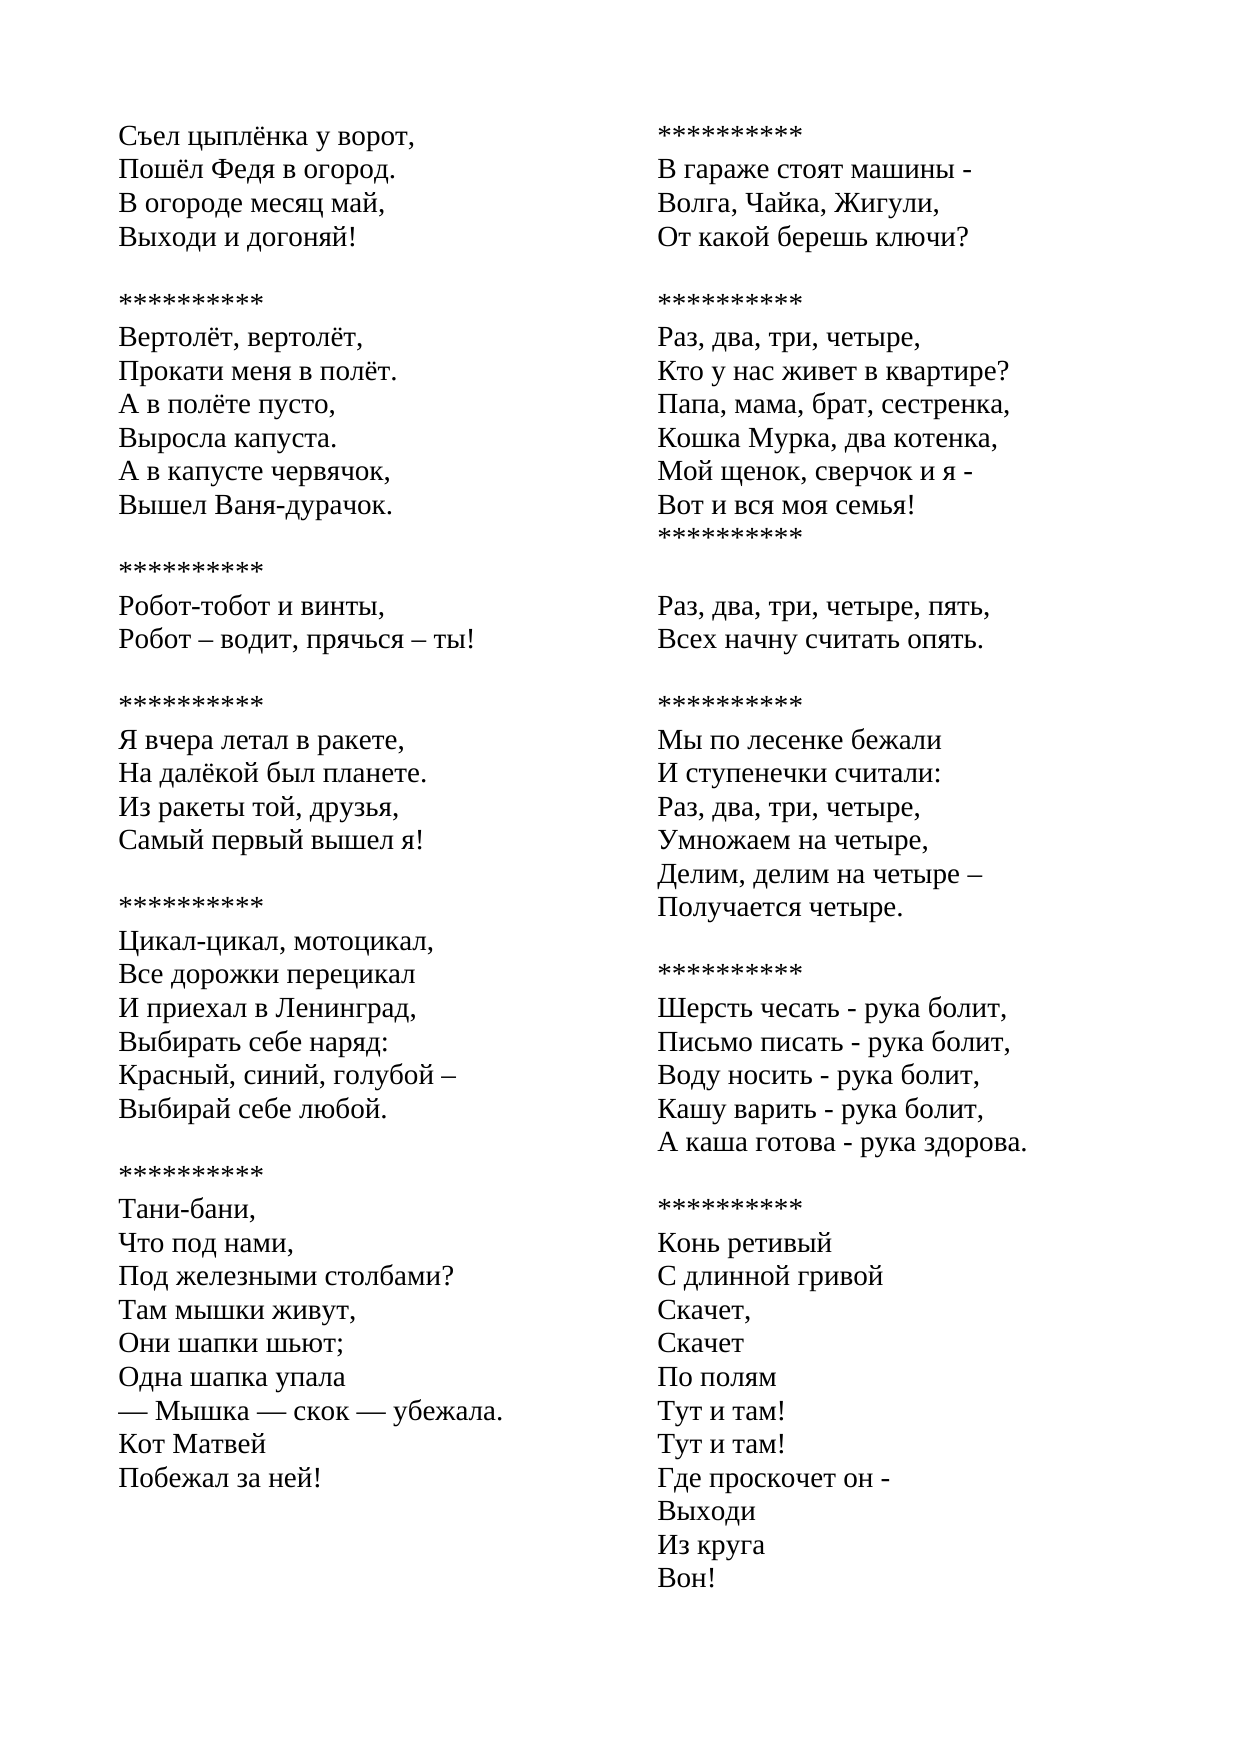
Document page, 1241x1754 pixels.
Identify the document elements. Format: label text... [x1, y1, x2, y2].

text В огороде месяц май, [118, 185, 583, 219]
text ********** [118, 286, 583, 319]
text Раз, два, три, четыре, пять, Всех начну считать опять. [657, 554, 1122, 655]
text ********** [118, 889, 583, 923]
text Красный, синий, голубой – [118, 1057, 583, 1091]
text ********** [657, 688, 1122, 722]
text А в полёте пусто, [118, 386, 583, 420]
text Вертолёт, вертолёт, [118, 319, 583, 353]
text Выходи и догоняй! [118, 219, 583, 252]
text Цикал-цикал, мотоцикал, [118, 923, 583, 957]
text Робот-тобот и винты, [118, 588, 583, 621]
text Мы по лесенке бежали И ступенечки считали: Раз, два, три, четыре, Умножаем на четыре, Делим, делим на четыре – Получается четыре. [657, 722, 1122, 923]
text Конь ретивый С длинной гривой Скачет, Скачет По полям Тут и там! Тут и там! Где проскочет он - Выходи Из круга Вон! [657, 1225, 1122, 1594]
text Все дорожки перецикал [118, 957, 583, 990]
text ********** [657, 521, 1122, 554]
text И приехал в Ленинград, [118, 990, 583, 1024]
text Из ракеты той, друзья, [118, 789, 583, 822]
text Выбирать себе наряд: [118, 1024, 583, 1057]
text Выросла капуста. [118, 420, 583, 453]
text ********** [657, 957, 1122, 990]
text А в капусте червячок, [118, 453, 583, 487]
text ********** [657, 286, 1122, 319]
text ********** [118, 1158, 583, 1191]
text ********** [118, 554, 583, 588]
text ********** [118, 688, 583, 722]
text Я вчера летал в ракете, [118, 722, 583, 755]
text ********** [657, 118, 1122, 152]
text На далёкой был планете. [118, 755, 583, 789]
text Тани-бани, Что под нами, Под железными столбами? Там мышки живут, Они шапки шьют; Одна шапка упала — Мышка — скок — убежала. Кот Матвей Побежал за ней! [118, 1191, 583, 1493]
text Раз, два, три, четыре, Кто у нас живет в квартире? Папа, мама, брат, сестренка, Кошка Мурка, два котенка, Мой щенок, сверчок и я - Вот и вся моя семья! [657, 319, 1122, 521]
text Робот – водит, прячься – ты! [118, 621, 583, 655]
text Шерсть чесать - рука болит, Письмо писать - рука болит, Воду носить - рука болит, Кашу варить - рука болит, А каша готова - рука здорова. [657, 990, 1122, 1158]
text Выбирай себе любой. [118, 1091, 583, 1124]
text Прокати меня в полёт. [118, 353, 583, 386]
text ********** [657, 1191, 1122, 1225]
text Вышел Ваня-дурачок. [118, 487, 583, 521]
text Самый первый вышел я! [118, 822, 583, 856]
text Пошёл Федя в огород. [118, 152, 583, 185]
text В гараже стоят машины - Волга, Чайка, Жигули, От какой берешь ключи? [657, 152, 1122, 252]
text Съел цыплёнка у ворот, [118, 118, 583, 152]
